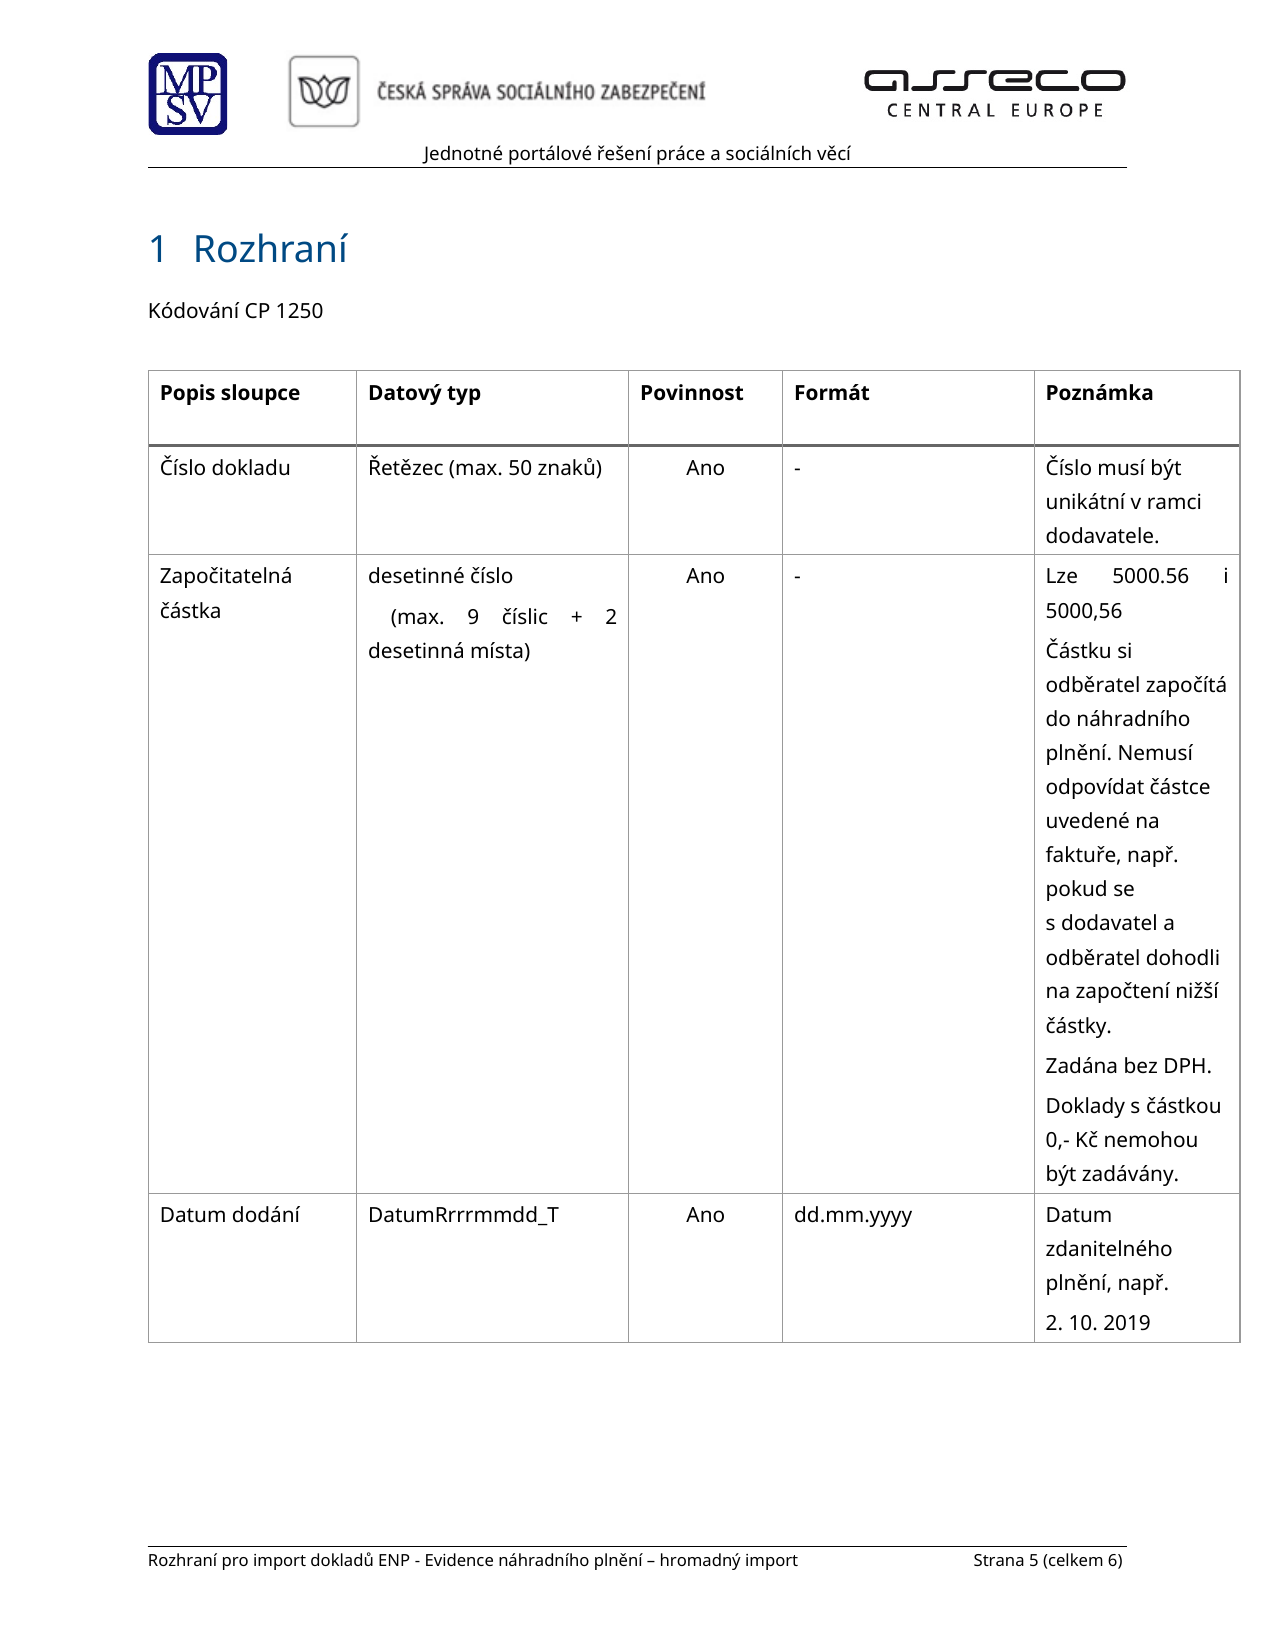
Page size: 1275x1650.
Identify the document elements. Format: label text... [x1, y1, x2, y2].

table_cell Započitatelná částka [149, 555, 356, 1193]
table_cell - [783, 555, 1034, 1193]
table_cell dd.mm.yyyy [783, 1194, 1034, 1342]
picture [857, 62, 1132, 122]
table_cell Řetězec (max. 50 znaků) [357, 447, 628, 554]
table_cell Datum dodání [149, 1194, 356, 1342]
table_cell Ano [629, 555, 782, 1193]
text Kódování CP 1250 [148, 296, 1127, 324]
table_header Povinnost [629, 371, 782, 444]
table_cell Lze 5000.56 i 5000,56 Částku si odběratel započítá do náhradního plnění. Nemusí odpovídat částce uvedené na faktuře, např. pokud se s dodavatel a odběratel dohodli na započtení nižší částky. Zadána bez DPH. Doklady s částkou 0,- Kč nemohou být zadávány. [1035, 555, 1239, 1193]
table_cell - [783, 447, 1034, 554]
table_cell Ano [629, 1194, 782, 1342]
table_header Poznámka [1035, 371, 1239, 444]
table_header Formát [783, 371, 1034, 444]
subtitle Rozhraní [148, 222, 1127, 273]
table_header Datový typ [357, 371, 628, 444]
table_cell Číslo dokladu [149, 447, 356, 554]
table_cell Datum zdanitelného plnění, např. 2. 10. 2019 [1035, 1194, 1239, 1342]
table_cell desetinné číslo (max. 9 číslic + 2 desetinná místa) [357, 555, 628, 1193]
picture [282, 50, 732, 135]
table_cell Ano [629, 447, 782, 554]
table_cell Číslo musí být unikátní v ramci dodavatele. [1035, 447, 1239, 554]
picture [148, 53, 228, 135]
table_header Popis sloupce [149, 371, 356, 444]
table_cell DatumRrrrmmdd_T [357, 1194, 628, 1342]
